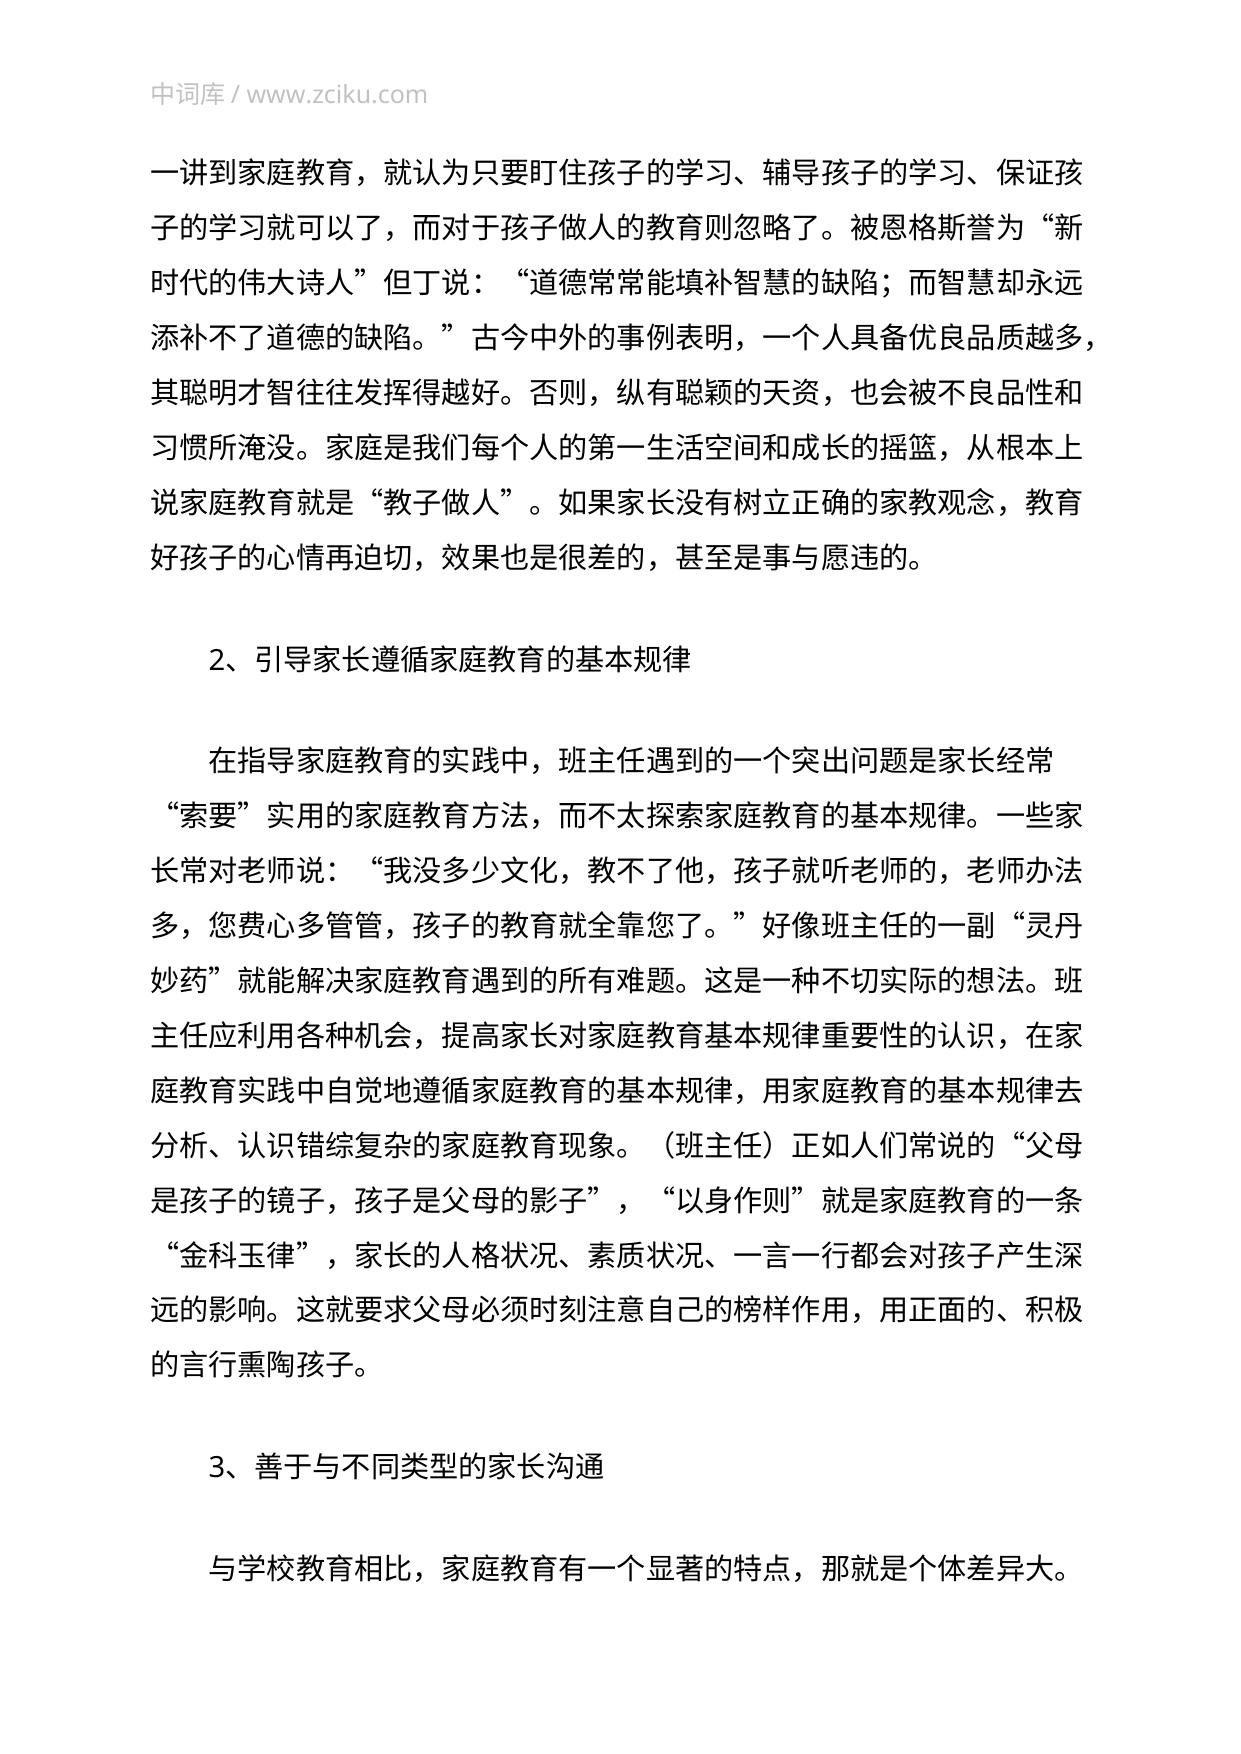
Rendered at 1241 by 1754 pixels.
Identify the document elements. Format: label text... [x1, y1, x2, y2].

text 3、善于与不同类型的家长沟通 [150, 1444, 1090, 1486]
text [150, 1546, 1090, 1588]
text 2、引导家长遵循家庭教育的基本规律 [150, 636, 1090, 678]
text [150, 150, 1090, 577]
text 在指导家庭教育的实践中，班主任遇到的一个突出问题是家长经常“索要”实用的家庭教育方法，而不太探索家庭教育的基本规律。一些家长常对老师说：“我没多少文化，教不了他，孩子就听老师的，老师办法多，您费心多管管，孩子的教育就全靠您了。”好像班主任的一副“灵丹妙药”就能解决家庭教育遇到的所有难题。这是一种不切实际的想法。班主任应利用各种机会，提高家长对家庭教育基本规律重要性的认识，在家庭教育实践中自觉地遵循家庭教育的基本规律，用家庭教育的基本规律去分析、认识错综复杂的家庭教育现象。（班主任）正如人们常说的“父母是孩子的镜子，孩子是父母的影子”，“以身作则”就是家庭教育的一条“金科玉律”，家长的人格状况、素质状况、一言一行都会对孩子产生深远的影响。这就要求父母必须时刻注意自己的榜样作用，用正面的、积极的言行熏陶孩子。 [150, 738, 1090, 1384]
